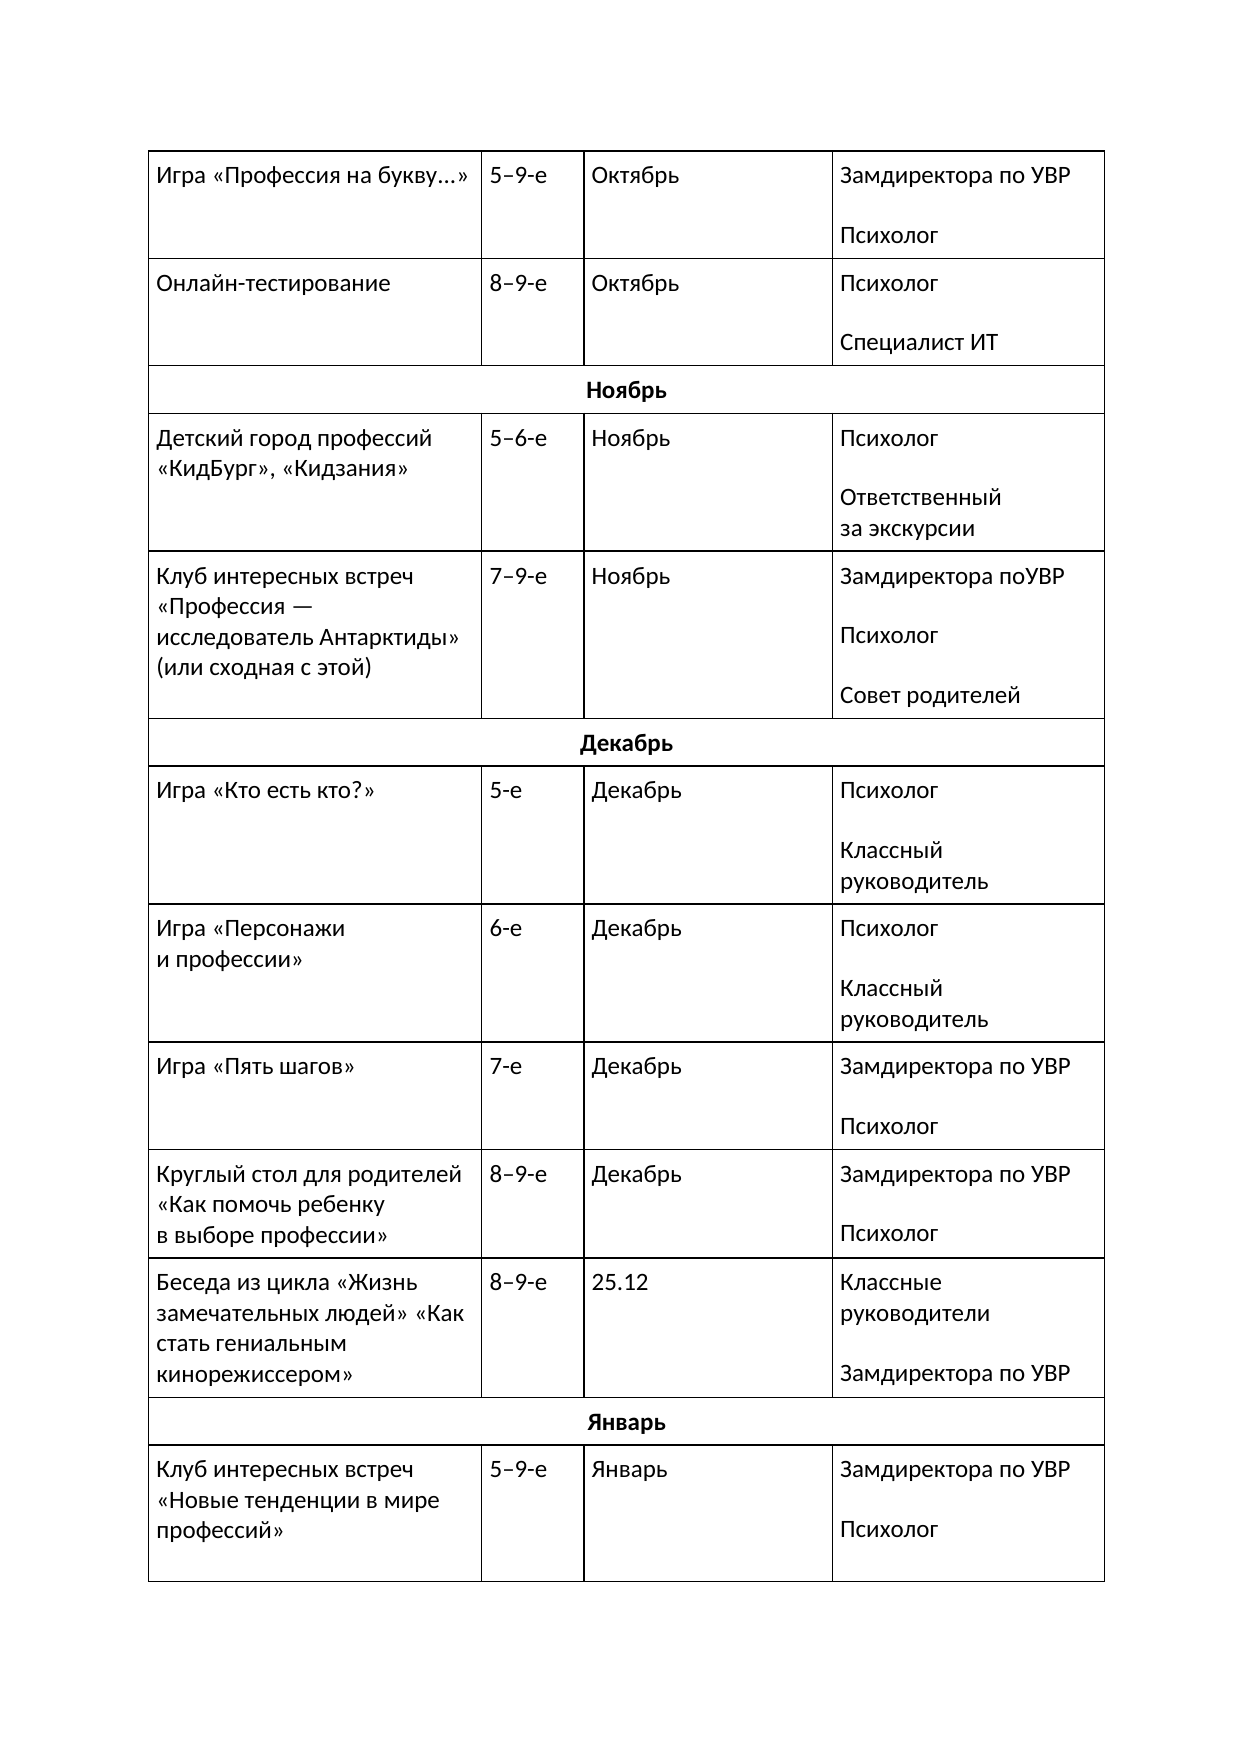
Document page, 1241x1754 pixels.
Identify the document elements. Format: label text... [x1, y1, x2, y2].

table_cell 8–9-е [482, 1259, 583, 1396]
table_cell Декабрь [149, 719, 1104, 765]
table_cell Замдиректора по УВР Психолог [833, 152, 1104, 257]
table_cell Октябрь [585, 152, 832, 257]
table_cell Ноябрь [585, 552, 832, 717]
table_cell Январь [149, 1398, 1104, 1444]
table_cell Психолог Ответственный за экскурсии [833, 414, 1104, 550]
table_cell 6-е [482, 905, 583, 1041]
table_cell 5-е [482, 767, 583, 903]
table_cell 25.12 [585, 1259, 832, 1396]
table_cell Декабрь [585, 905, 832, 1041]
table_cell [149, 1446, 481, 1581]
table_cell 8–9-е [482, 259, 583, 365]
table_cell Ноябрь [149, 366, 1104, 412]
table_cell Психолог Классный руководитель [833, 767, 1104, 903]
table_cell 5–6-е [482, 414, 583, 550]
table_cell Декабрь [585, 1150, 832, 1257]
table_cell Декабрь [585, 767, 832, 903]
table_cell Игра «Персонажи и профессии» [149, 905, 481, 1041]
table_cell Классные руководители Замдиректора по УВР [833, 1259, 1104, 1396]
table_cell Январь [585, 1446, 832, 1581]
table_cell Ноябрь [585, 414, 832, 550]
table_cell Игра «Профессия на букву...» [149, 152, 481, 257]
table_cell Игра «Кто есть кто?» [149, 767, 481, 903]
table_cell Замдиректора по УВР Психолог [833, 1043, 1104, 1148]
table_cell 7–9-е [482, 552, 583, 717]
table_cell Психолог Классный руководитель [833, 905, 1104, 1041]
table_cell Онлайн-тестирование [149, 259, 481, 365]
table_cell Игра «Пять шагов» [149, 1043, 481, 1148]
table_cell Детский город профессий «КидБург», «Кидзания» [149, 414, 481, 550]
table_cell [833, 1446, 1104, 1581]
table_cell Психолог Специалист ИТ [833, 259, 1104, 365]
table_cell Замдиректора поУВР Психолог Совет родителей [833, 552, 1104, 717]
table_cell 5–9-е [482, 1446, 583, 1581]
table_cell Декабрь [585, 1043, 832, 1148]
table_cell Круглый стол для родителей «Как помочь ребенку в выборе профессии» [149, 1150, 481, 1257]
table_cell 5–9-е [482, 152, 583, 257]
table_cell Октябрь [585, 259, 832, 365]
table_cell 7-е [482, 1043, 583, 1148]
table_cell 8–9-е [482, 1150, 583, 1257]
table_cell Беседа из цикла «Жизнь замечательных людей» «Как стать гениальным кинорежиссером» [149, 1259, 481, 1396]
table_cell Замдиректора по УВР Психолог [833, 1150, 1104, 1257]
table_cell Клуб интересных встреч «Профессия — исследователь Антарктиды» (или сходная с этой) [149, 552, 481, 717]
